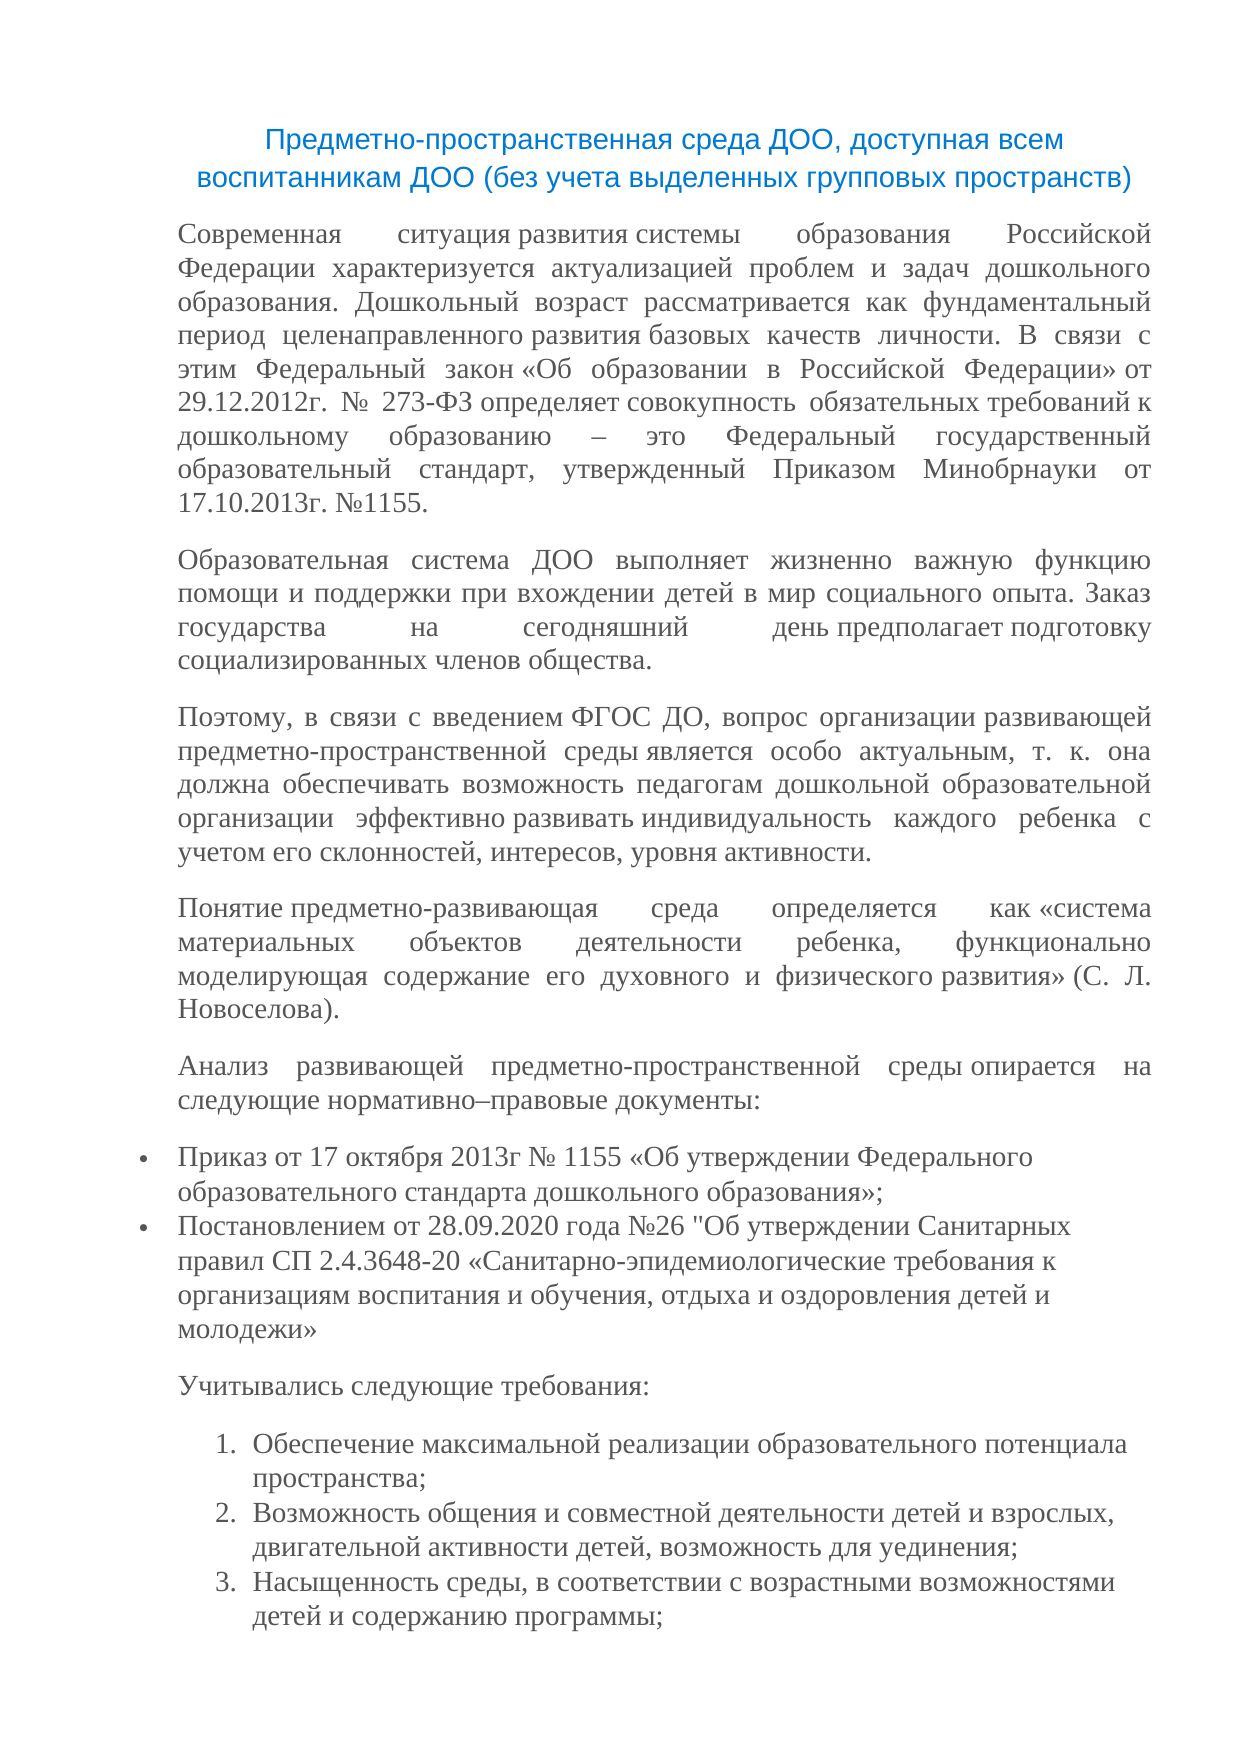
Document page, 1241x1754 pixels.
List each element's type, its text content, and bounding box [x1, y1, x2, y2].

text Анализ развивающей предметно-пространственной среды опирается на следующие нормативно–правовые документы: [177, 1048, 1152, 1115]
text Понятие предметно-развивающая среда определяется как «система материальных объектов деятельности ребенка, функционально моделирующая содержание его духовного и физического развития» (С. Л. Новоселова). [177, 891, 1152, 1025]
text Предметно-пространственная среда ДОО, доступная всем воспитанникам ДОО (без учета выделенных групповых пространств) [177, 118, 1152, 193]
list Приказ от 17 октября 2013г № 1155 «Об утверждении Федерального образовательного стандарта дошкольного образования»; [140, 1139, 1152, 1207]
list Постановлением от 28.09.2020 года №26 "Об утверждении Санитарных правил СП 2.4.3648-20 «Санитарно-эпидемиологические требования к организациям воспитания и обучения, отдыха и оздоровления детей и молодежи» [140, 1207, 1152, 1345]
text Учитывались следующие требования: [177, 1368, 1152, 1402]
text Поэтому, в связи с введением ФГОС ДО, вопрос организации развивающей предметно-пространственной среды является особо актуальным, т. к. она должна обеспечивать возможность педагогам дошкольной образовательной организации эффективно развивать индивидуальность каждого ребенка с учетом его склонностей, интересов, уровня активности. [177, 699, 1152, 867]
text Современная ситуация развития системы образования Российской Федерации характеризуется актуализацией проблем и задач дошкольного образования. Дошкольный возраст рассматривается как фундаментальный период целенаправленного развития базовых качеств личности. В связи с этим Федеральный закон «Об образовании в Российской Федерации» от 29.12.2012г. № 273-ФЗ определяет совокупность обязательных требований к дошкольному образованию – это Федеральный государственный образовательный стандарт, утвержденный Приказом Минобрнауки от 17.10.2013г. №1155. [177, 217, 1152, 518]
text Образовательная система ДОО выполняет жизненно важную функцию помощи и поддержки при вхождении детей в мир социального опыта. Заказ государства на сегодняшний день предполагает подготовку социализированных членов общества. [177, 542, 1152, 676]
list Возможность общения и совместной деятельности детей и взрослых, двигательной активности детей, возможность для уединения; [215, 1494, 1152, 1563]
list Обеспечение максимальной реализации образовательного потенциала пространства; [215, 1425, 1152, 1494]
list Насыщенность среды, в соответствии с возрастными возможностями детей и содержанию программы; [215, 1563, 1152, 1632]
